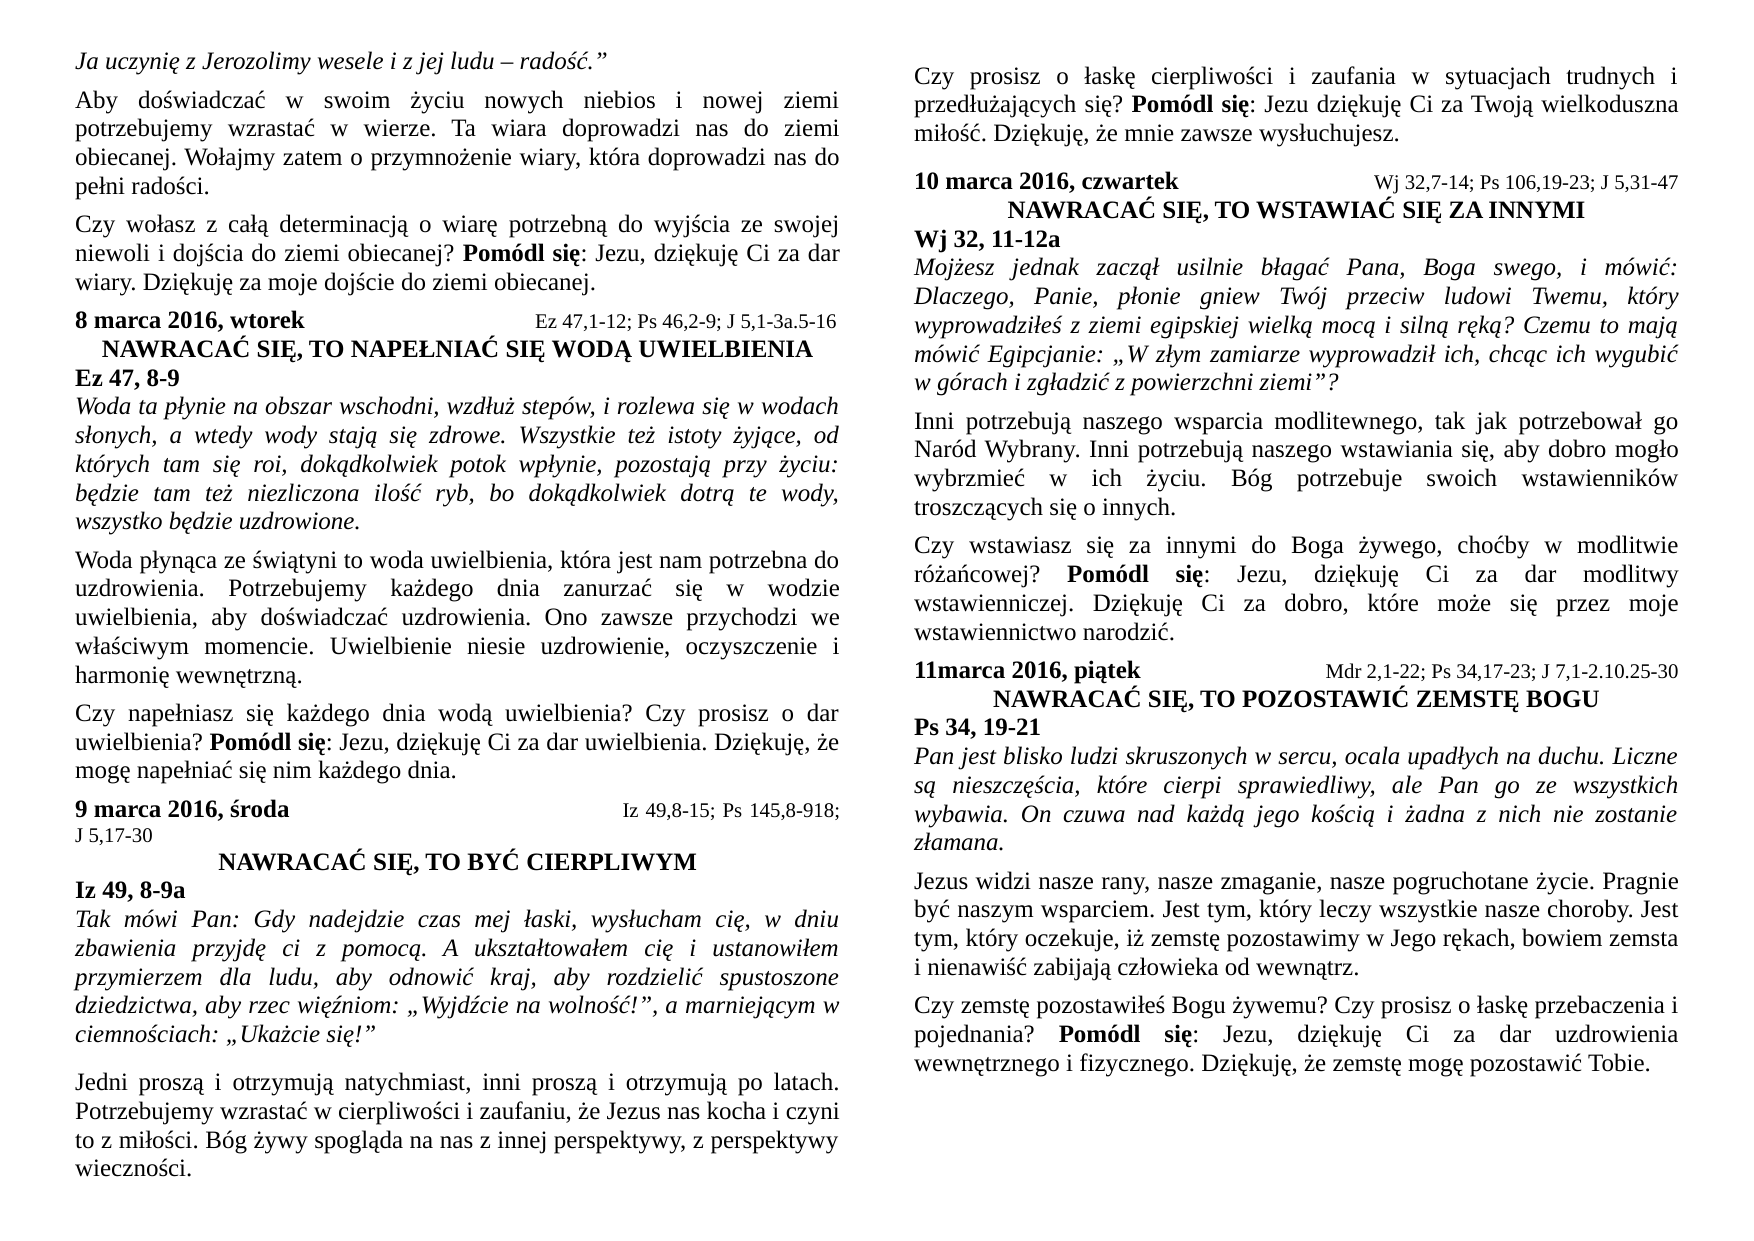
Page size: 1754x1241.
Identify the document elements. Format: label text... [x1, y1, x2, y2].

text Czy zemstę pozostawiłeś Bogu żywemu? Czy prosisz o łaskę przebaczenia i pojednania? Pomódl się: Jezu, dziękuję Ci za dar uzdrowienia wewnętrznego i fizycznego. Dziękuję, że zemstę mogę pozostawić Tobie. [914, 990, 1679, 1077]
text Aby doświadczać w swoim życiu nowych niebios i nowej ziemi potrzebujemy wzrastać w wierze. Ta wiara doprowadzi nas do ziemi obiecanej. Wołajmy zatem o przymnożenie wiary, która doprowadzi nas do pełni radości. [75, 85, 840, 200]
text Jedni proszą i otrzymują natychmiast, inni proszą i otrzymują po latach. Potrzebujemy wzrastać w cierpliwości i zaufaniu, że Jezus nas kocha i czyni to z miłości. Bóg żywy spogląda na nas z innej perspektywy, z perspektywy wieczności. [75, 1067, 840, 1182]
text 10 marca 2016, czwartek Wj 32,7-14; Ps 106,19-23; J 5,31-47 [914, 166, 1679, 195]
text Iz 49, 8-9a [75, 876, 840, 904]
text 8 marca 2016, wtorek Ez 47,1-12; Ps 46,2-9; J 5,1-3a.5-16 [75, 305, 840, 334]
text 9 marca 2016, środa Iz 49,8-15; Ps 145,8-918; J 5,17-30 [75, 794, 840, 847]
text Woda płynąca ze świątyni to woda uwielbienia, która jest nam potrzebna do uzdrowienia. Potrzebujemy każdego dnia zanurzać się w wodzie uwielbienia, aby doświadczać uzdrowienia. Ono zawsze przychodzi we właściwym momencie. Uwielbienie niesie uzdrowienie, oczyszczenie i harmonię wewnętrzną. [75, 545, 840, 688]
text Mojżesz jednak zaczął usilnie błagać Pana, Boga swego, i mówić: Dlaczego, Panie, płonie gniew Twój przeciw ludowi Twemu, który wyprowadziłeś z ziemi egipskiej wielką mocą i silną ręką? Czemu to mają mówić Egipcjanie: „W złym zamiarze wyprowadził ich, chcąc ich wygubić w górach i zgładzić z powierzchni ziemi”? [914, 252, 1679, 396]
text Czy prosisz o łaskę cierpliwości i zaufania w sytuacjach trudnych i przedłużających się? Pomódl się: Jezu dziękuję Ci za Twoją wielkoduszna miłość. Dziękuję, że mnie zawsze wysłuchujesz. [914, 61, 1679, 147]
text Czy wołasz z całą determinacją o wiarę potrzebną do wyjścia ze swojej niewoli i dojścia do ziemi obiecanej? Pomódl się: Jezu, dziękuję Ci za dar wiary. Dziękuję za moje dojście do ziemi obiecanej. [75, 209, 840, 296]
text NAWRACAĆ SIĘ, TO NAPEŁNIAĆ SIĘ WODĄ UWIELBIENIA [75, 334, 840, 363]
text Inni potrzebują naszego wsparcia modlitewnego, tak jak potrzebował go Naród Wybrany. Inni potrzebują naszego wstawiania się, aby dobro mogło wybrzmieć w ich życiu. Bóg potrzebuje swoich wstawienników troszczących się o innych. [914, 406, 1679, 521]
text Wj 32, 11-12a [914, 224, 1679, 252]
text 11marca 2016, piątek Mdr 2,1-22; Ps 34,17-23; J 7,1-2.10.25-30 [914, 655, 1679, 684]
text NAWRACAĆ SIĘ, TO WSTAWIAĆ SIĘ ZA INNYMI [914, 195, 1679, 224]
text Ps 34, 19-21 [914, 712, 1679, 741]
text Czy napełniasz się każdego dnia wodą uwielbienia? Czy prosisz o dar uwielbienia? Pomódl się: Jezu, dziękuję Ci za dar uwielbienia. Dziękuję, że mogę napełniać się nim każdego dnia. [75, 698, 840, 784]
text NAWRACAĆ SIĘ, TO POZOSTAWIĆ ZEMSTĘ BOGU [914, 684, 1679, 712]
text Czy wstawiasz się za innymi do Boga żywego, choćby w modlitwie różańcowej? Pomódl się: Jezu, dziękuję Ci za dar modlitwy wstawienniczej. Dziękuję Ci za dobro, które może się przez moje wstawiennictwo narodzić. [914, 530, 1679, 645]
text Woda ta płynie na obszar wschodni, wzdłuż stepów, i rozlewa się w wodach słonych, a wtedy wody stają się zdrowe. Wszystkie też istoty żyjące, od których tam się roi, dokądkolwiek potok wpłynie, pozostają przy życiu: będzie tam też niezliczona ilość ryb, bo dokądkolwiek dotrą te wody, wszystko będzie uzdrowione. [75, 391, 840, 535]
text NAWRACAĆ SIĘ, TO BYĆ CIERPLIWYM [75, 847, 840, 876]
text Pan jest blisko ludzi skruszonych w sercu, ocala upadłych na duchu. Liczne są nieszczęścia, które cierpi sprawiedliwy, ale Pan go ze wszystkich wybawia. On czuwa nad każdą jego kością i żadna z nich nie zostanie złamana. [914, 741, 1679, 856]
text Jezus widzi nasze rany, nasze zmaganie, nasze pogruchotane życie. Pragnie być naszym wsparciem. Jest tym, który leczy wszystkie nasze choroby. Jest tym, który oczekuje, iż zemstę pozostawimy w Jego rękach, bowiem zemsta i nienawiść zabijają człowieka od wewnątrz. [914, 866, 1679, 981]
text Tak mówi Pan: Gdy nadejdzie czas mej łaski, wysłucham cię, w dniu zbawienia przyjdę ci z pomocą. A ukształtowałem cię i ustanowiłem przymierzem dla ludu, aby odnowić kraj, aby rozdzielić spustoszone dziedzictwa, aby rzec więźniom: „Wyjdźcie na wolność!”, a marniejącym w ciemnościach: „Ukażcie się!” [75, 904, 840, 1048]
text Ez 47, 8-9 [75, 363, 840, 391]
